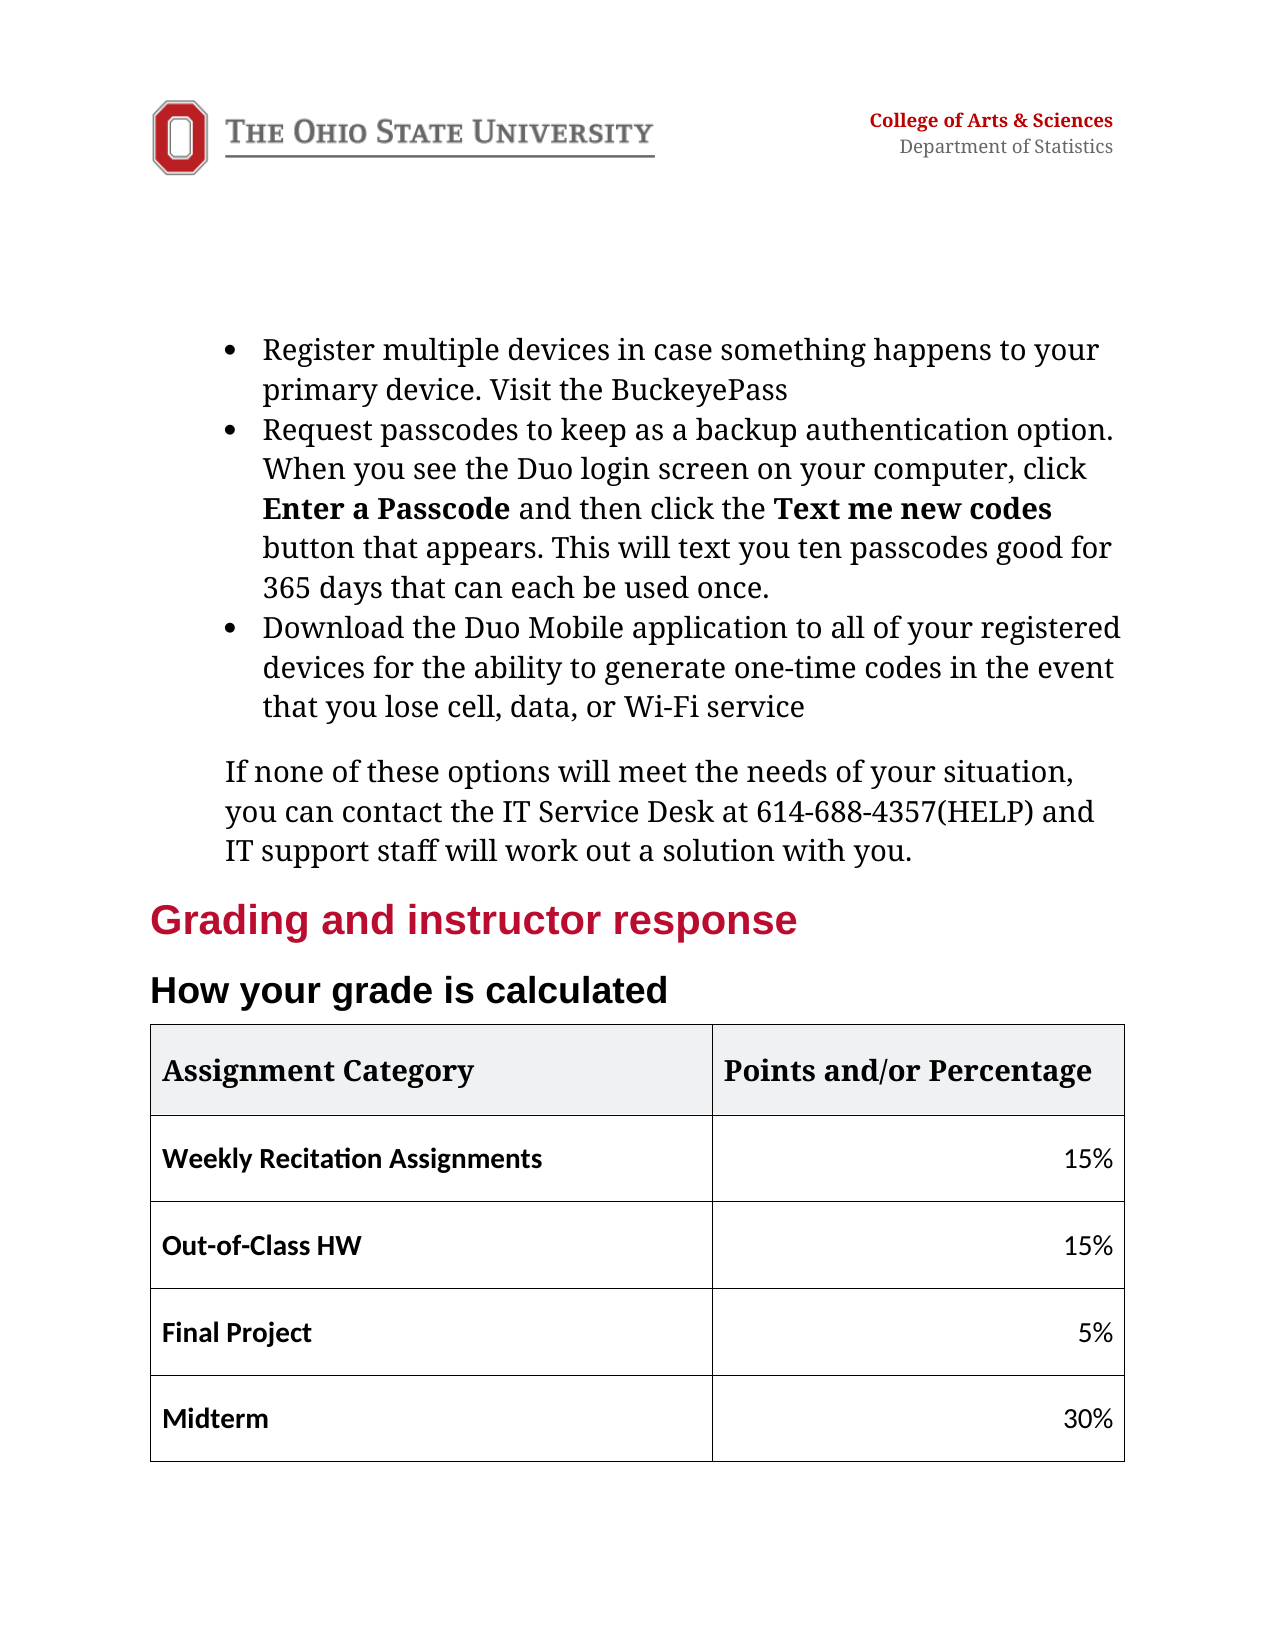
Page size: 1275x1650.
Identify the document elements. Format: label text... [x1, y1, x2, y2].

table_cell 5% [713, 1289, 1124, 1374]
table_cell Final Project [151, 1289, 712, 1374]
subtitle How your grade is calculated [150, 968, 1125, 1011]
list Register multiple devices in case something happens to your primary device. Visit the BuckeyePass [225, 329, 1125, 409]
text If none of these options will meet the needs of your situation, you can contact the IT Service Desk at 614-688-4357(HELP) and IT support staff will work out a solution with you. [225, 751, 1125, 870]
table_cell Weekly Recitation Assignments [151, 1116, 712, 1201]
table_header Assignment Category [151, 1025, 712, 1114]
table_cell 15% [713, 1116, 1124, 1201]
table_cell 30% [713, 1376, 1124, 1461]
list Request passcodes to keep as a backup authentication option. When you see the Duo login screen on your computer, click Enter a Passcode and then click the Text me new codes button that appears. This will text you ten passcodes good for 365 days that can each be used once. [225, 409, 1125, 607]
table_header Points and/or Percentage [713, 1025, 1124, 1114]
table_cell Out-of-Class HW [151, 1202, 712, 1288]
table_cell 15% [713, 1202, 1124, 1288]
table_cell Midterm [151, 1376, 712, 1461]
list Download the Duo Mobile application to all of your registered devices for the ability to generate one-time codes in the event that you lose cell, data, or Wi-Fi service [225, 607, 1125, 726]
subtitle Grading and instructor response [150, 895, 1125, 943]
